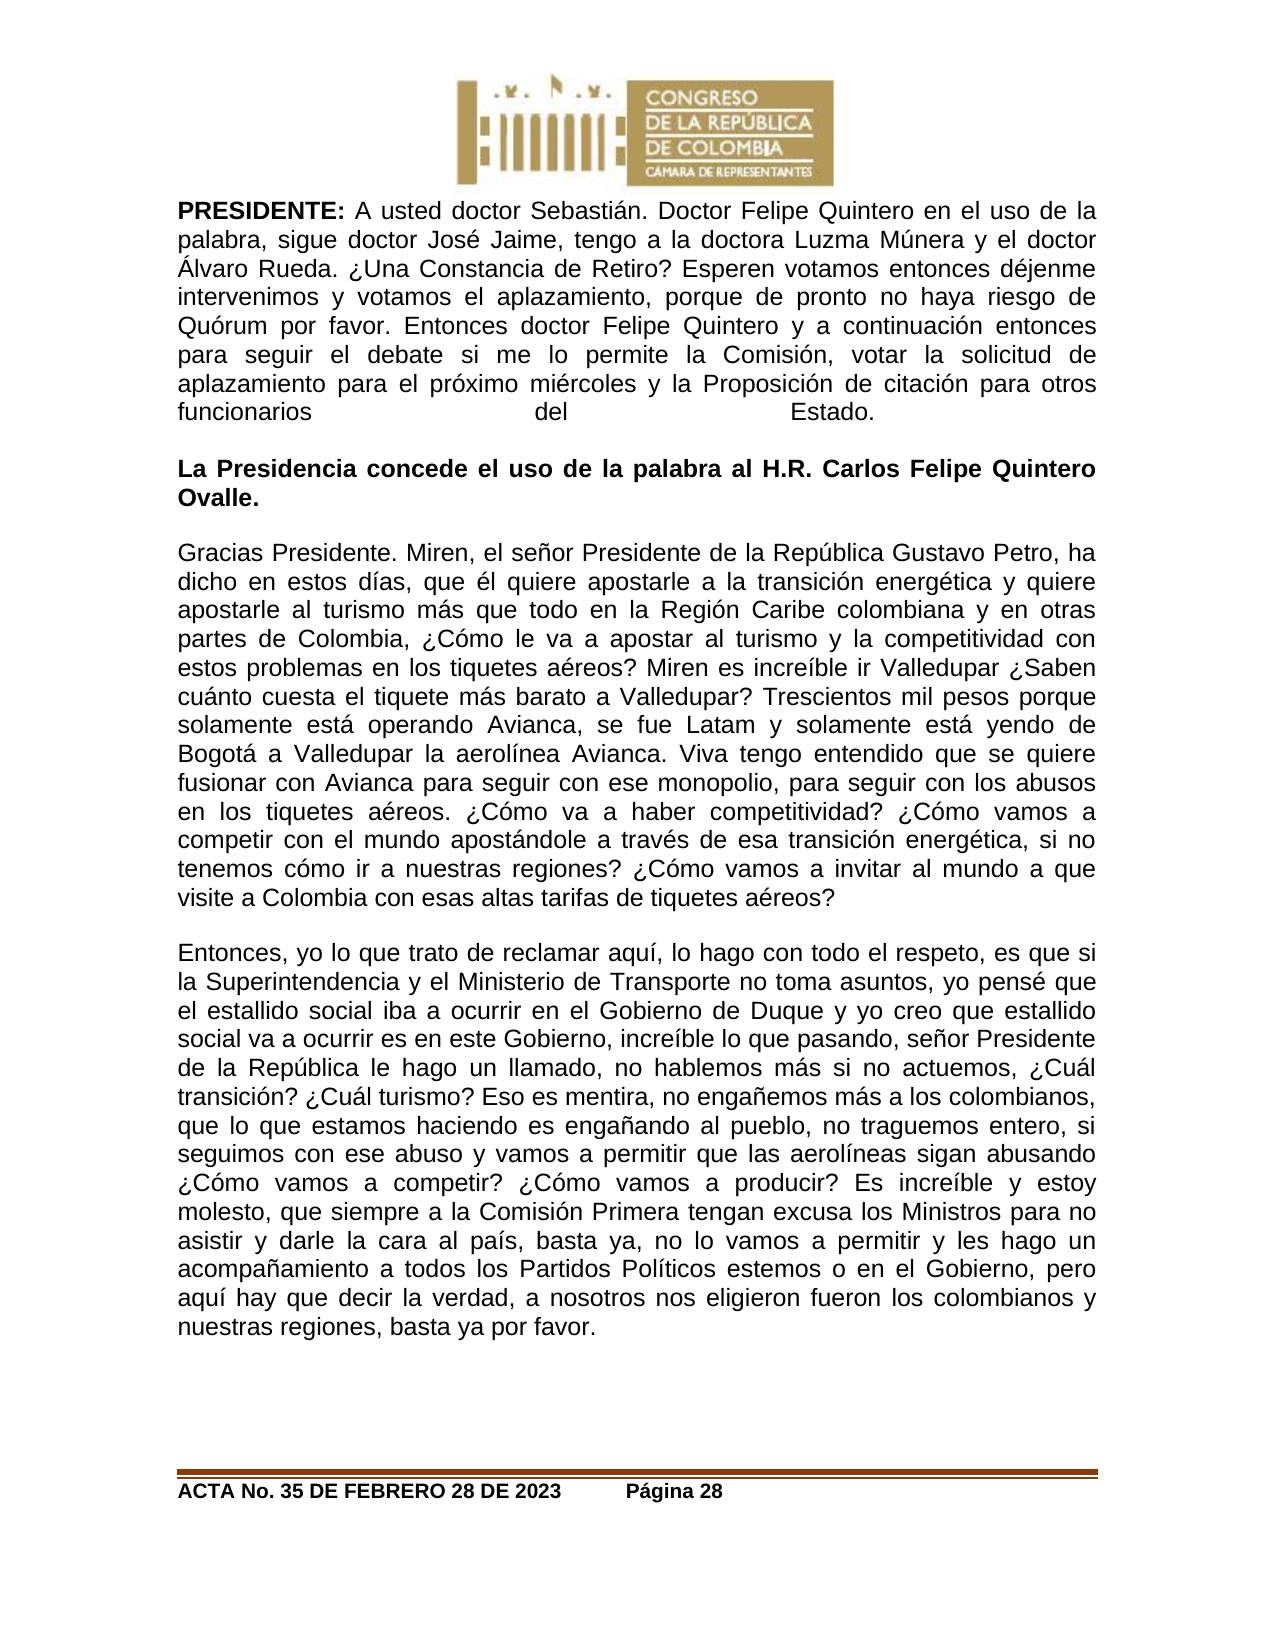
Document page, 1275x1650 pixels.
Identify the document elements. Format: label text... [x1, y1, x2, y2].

text Gracias Presidente. Miren, el señor Presidente de la República Gustavo Petro, ha dicho en estos días, que él quiere apostarle a la transición energética y quiere apostarle al turismo más que todo en la Región Caribe colombiana y en otras partes de Colombia, ¿Cómo le va a apostar al turismo y la competitividad con estos problemas en los tiquetes aéreos? Miren es increíble ir Valledupar ¿Saben cuánto cuesta el tiquete más barato a Valledupar? Trescientos mil pesos porque solamente está operando Avianca, se fue Latam y solamente está yendo de Bogotá a Valledupar la aerolínea Avianca. Viva tengo entendido que se quiere fusionar con Avianca para seguir con ese monopolio, para seguir con los abusos en los tiquetes aéreos. ¿Cómo va a haber competitividad? ¿Cómo vamos a competir con el mundo apostándole a través de esa transición energética, si no tenemos cómo ir a nuestras regiones? ¿Cómo vamos a invitar al mundo a que visite a Colombia con esas altas tarifas de tiquetes aéreos? [177, 538, 1098, 912]
text PRESIDENTE: A usted doctor Sebastián. Doctor Felipe Quintero en el uso de la palabra, sigue doctor José Jaime, tengo a la doctora Luzma Múnera y el doctor Álvaro Rueda. ¿Una Constancia de Retiro? Esperen votamos entonces déjenme intervenimos y votamos el aplazamiento, porque de pronto no haya riesgo de Quórum por favor. Entonces doctor Felipe Quintero y a continuación entonces para seguir el debate si me lo permite la Comisión, votar la solicitud de aplazamiento para el próximo miércoles y la Proposición de citación para otros funcionarios del Estado. [177, 196, 1098, 454]
picture [430, 73, 845, 197]
text Entonces, yo lo que trato de reclamar aquí, lo hago con todo el respeto, es que si la Superintendencia y el Ministerio de Transporte no toma asuntos, yo pensé que el estallido social iba a ocurrir en el Gobierno de Duque y yo creo que estallido social va a ocurrir es en este Gobierno, increíble lo que pasando, señor Presidente de la República le hago un llamado, no hablemos más si no actuemos, ¿Cuál transición? ¿Cuál turismo? Eso es mentira, no engañemos más a los colombianos, que lo que estamos haciendo es engañando al pueblo, no traguemos entero, si seguimos con ese abuso y vamos a permitir que las aerolíneas sigan abusando ¿Cómo vamos a competir? ¿Cómo vamos a producir? Es increíble y estoy molesto, que siempre a la Comisión Primera tengan excusa los Ministros para no asistir y darle la cara al país, basta ya, no lo vamos a permitir y les hago un acompañamiento a todos los Partidos Políticos estemos o en el Gobierno, pero aquí hay que decir la verdad, a nosotros nos eligieron fueron los colombianos y nuestras regiones, basta ya por favor. [177, 938, 1098, 1341]
text La Presidencia concede el uso de la palabra al H.R. Carlos Felipe Quintero Ovalle. [177, 454, 1098, 512]
